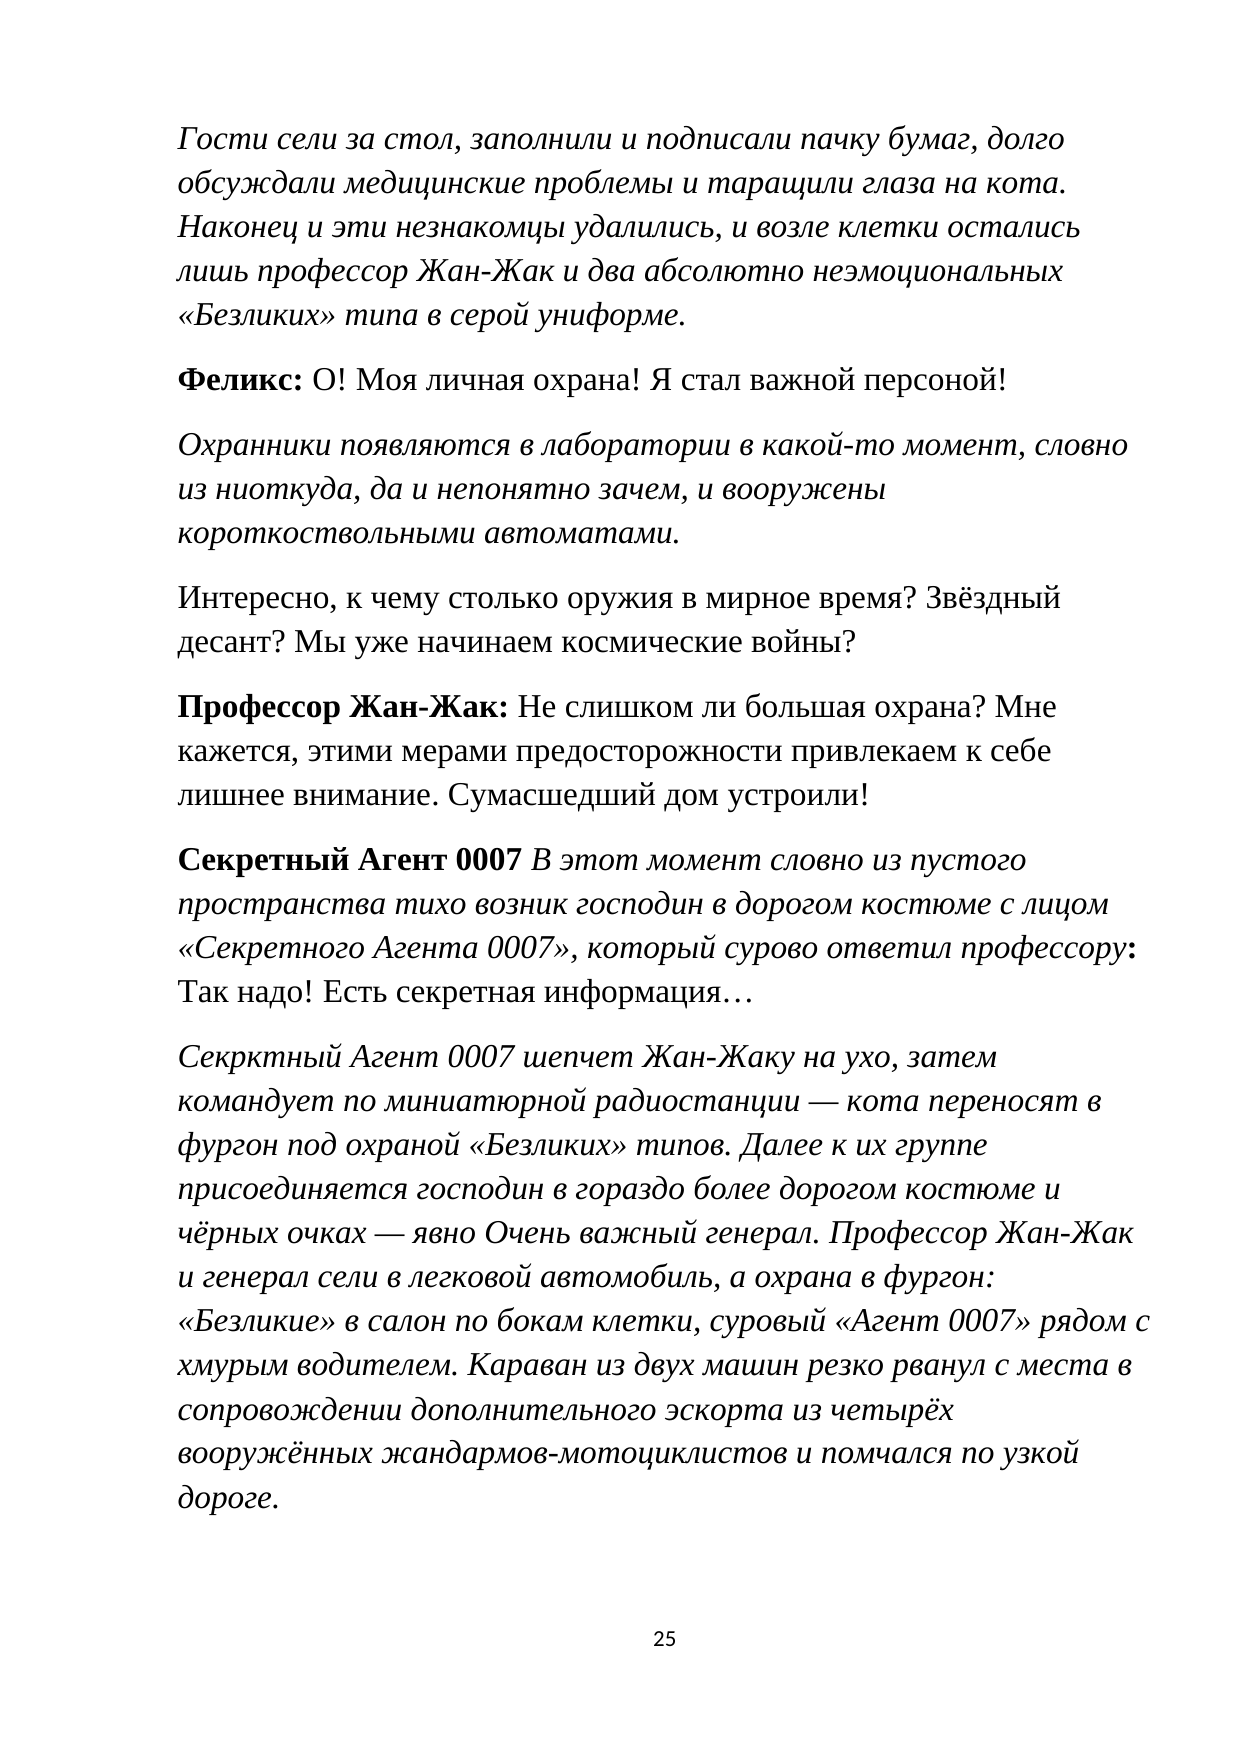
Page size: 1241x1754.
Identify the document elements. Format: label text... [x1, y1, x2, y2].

text Профессор Жан-Жак: Не слишком ли большая охрана? Мне кажется, этими мерами предосторожности привлекаем к себе лишнее внимание. Сумасшедший дом устроили! [177, 686, 1152, 813]
text Феликс: О! Моя личная охрана! Я стал важной персоной! [177, 359, 1152, 398]
text Охранники появляются в лаборатории в какой-то момент, словно из ниоткуда, да и непонятно зачем, и вооружены короткоствольными автоматами. [177, 424, 1152, 551]
text Секретный Агент 0007 В этот момент словно из пустого пространства тихо возник господин в дорогом костюме с лицом «Секретного Агента 0007», который сурово ответил профессору: Так надо! Есть секретная информация… [177, 839, 1152, 1010]
text Секрктный Агент 0007 шепчет Жан-Жаку на ухо, затем командует по миниатюрной радиостанции — кота переносят в фургон под охраной «Безликих» типов. Далее к их группе присоединяется господин в гораздо более дорогом костюме и чёрных очках — явно Очень важный генерал. Профессор Жан-Жак и генерал сели в легковой автомобиль, а охрана в фургон: «Безликие» в салон по бокам клетки, суровый «Агент 0007» рядом с хмурым водителем. Караван из двух машин резко рванул с места в сопровождении дополнительного эскорта из четырёх вооружённых жандармов-мотоциклистов и помчался по узкой дороге. [177, 1036, 1152, 1515]
text Гости сели за стол, заполнили и подписали пачку бумаг, долго обсуждали медицинские проблемы и таращили глаза на кота. Наконец и эти незнакомцы удалились, и возле клетки остались лишь профессор Жан-Жак и два абсолютно неэмоциональных «Безликих» типа в серой униформе. [177, 118, 1152, 333]
text Интересно, к чему столько оружия в мирное время? Звёздный десант? Мы уже начинаем космические войны? [177, 577, 1152, 659]
